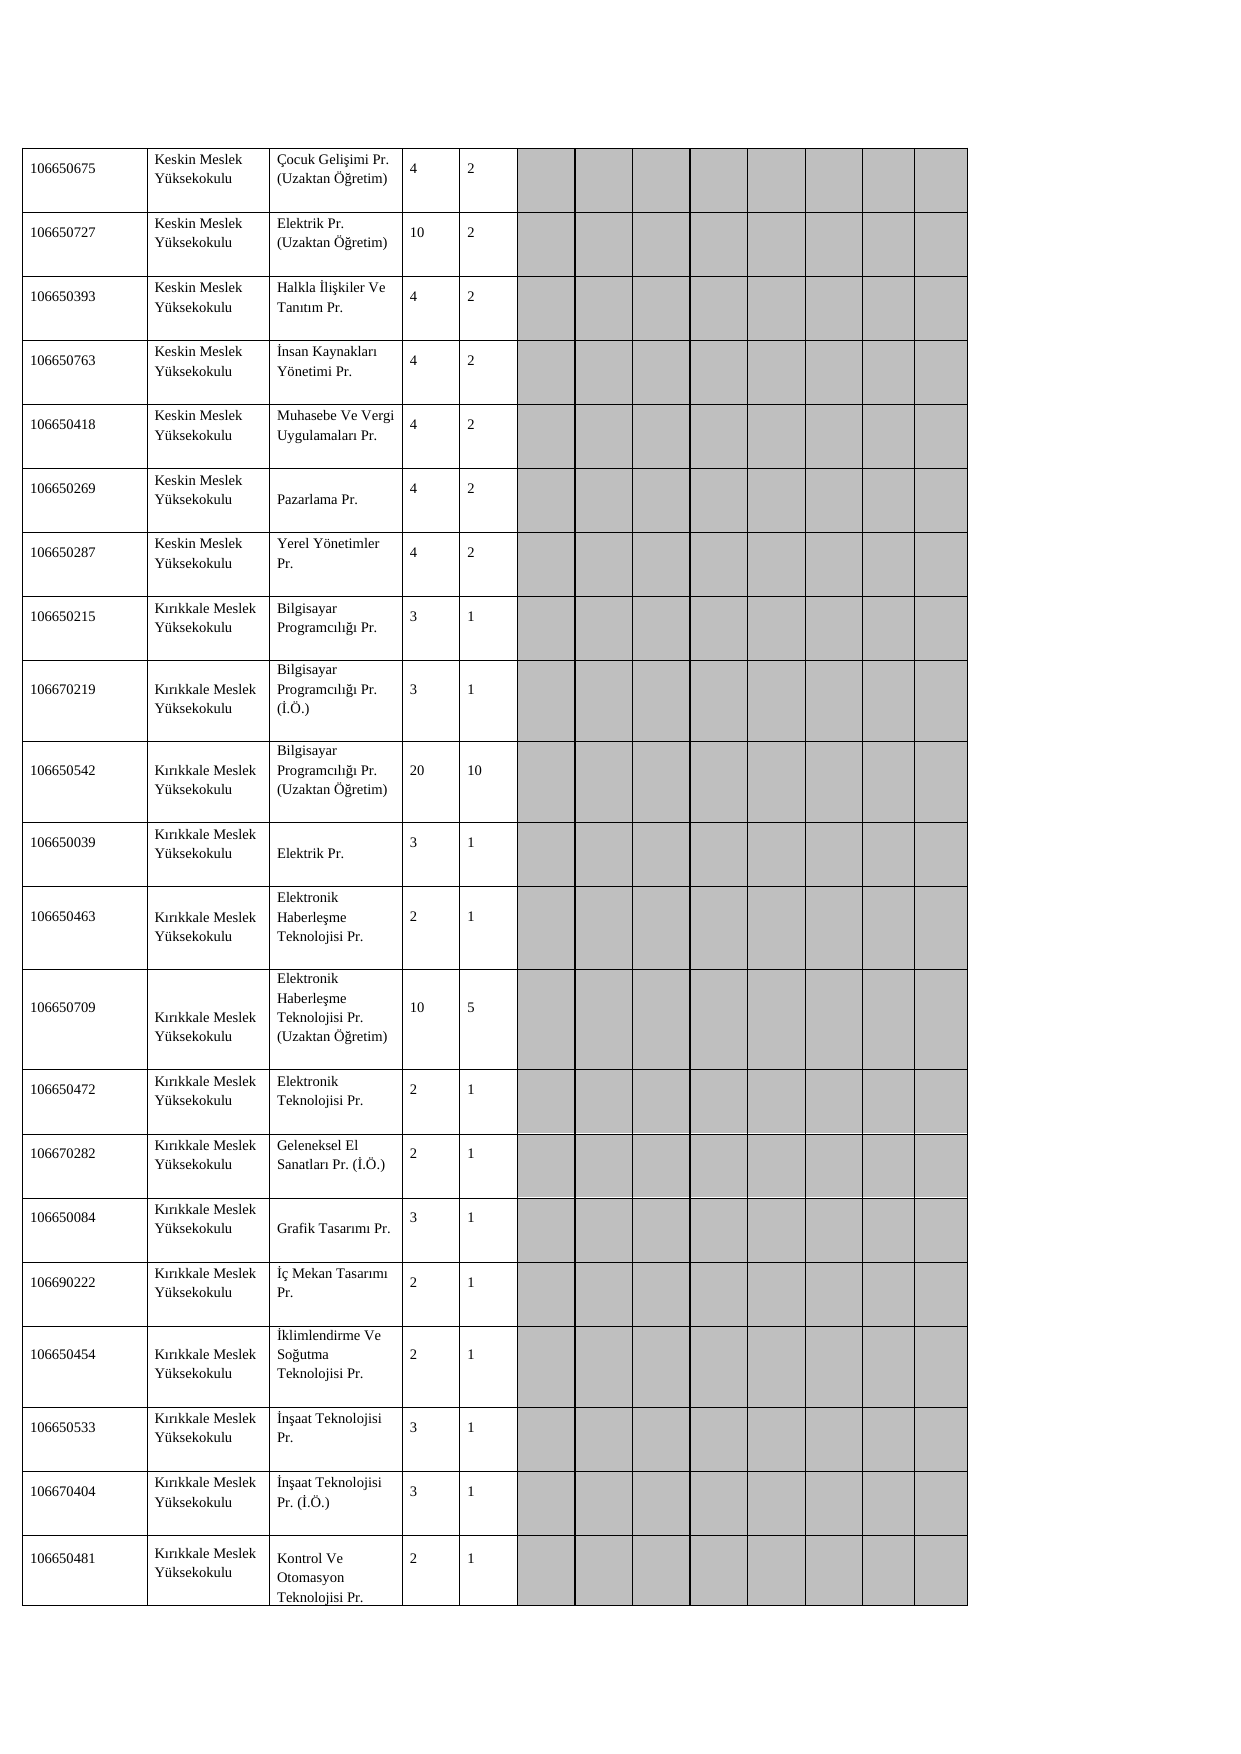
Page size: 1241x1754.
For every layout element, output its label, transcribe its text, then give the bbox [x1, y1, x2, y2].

table_cell [576, 887, 632, 969]
table_cell İnşaat Teknolojisi Pr. (İ.Ö.) [270, 1472, 402, 1535]
table_cell Elektrik Pr. (Uzaktan Öğretim) [270, 213, 402, 276]
table_cell 106650763 [23, 341, 147, 404]
table_cell 106650709 [23, 970, 147, 1069]
table_cell 10 [460, 742, 517, 822]
table_cell [691, 887, 747, 969]
table_cell 106650287 [23, 533, 147, 596]
table_cell [633, 887, 689, 969]
table_cell [633, 1408, 689, 1471]
table_cell 4 [403, 469, 459, 532]
table_cell [863, 661, 914, 741]
table_cell Geleneksel El Sanatları Pr. (İ.Ö.) [270, 1135, 402, 1197]
table_cell [576, 1472, 632, 1535]
table_cell [576, 1070, 632, 1133]
table_cell [518, 1199, 574, 1262]
table_cell 2 [460, 405, 517, 468]
table_cell Keskin Meslek Yüksekokulu [148, 405, 269, 468]
table_cell [806, 405, 862, 468]
table_cell [518, 149, 574, 212]
table_cell 2 [460, 149, 517, 212]
table_cell [691, 1199, 747, 1262]
table_cell 2 [460, 341, 517, 404]
table_cell [915, 405, 967, 468]
table_cell 1 [460, 887, 517, 969]
table_cell 106670282 [23, 1135, 147, 1197]
table_cell [863, 149, 914, 212]
table_cell [518, 1327, 574, 1407]
table_cell [748, 970, 805, 1069]
table_cell [806, 1135, 862, 1197]
table_cell [518, 533, 574, 596]
table_cell [806, 970, 862, 1069]
table_cell [915, 823, 967, 886]
table_cell 106650675 [23, 149, 147, 212]
table_cell [633, 1536, 689, 1605]
table_cell [576, 742, 632, 822]
table_cell [576, 533, 632, 596]
table_cell [863, 1199, 914, 1262]
table_cell Kırıkkale Meslek Yüksekokulu [148, 887, 269, 969]
table_cell [691, 213, 747, 276]
table_cell [633, 341, 689, 404]
table_cell [915, 341, 967, 404]
table_cell [576, 661, 632, 741]
table_cell [748, 1408, 805, 1471]
table_cell Bilgisayar Programcılığı Pr. [270, 597, 402, 660]
table_cell 106650472 [23, 1070, 147, 1133]
table_cell Keskin Meslek Yüksekokulu [148, 533, 269, 596]
table_cell [633, 405, 689, 468]
table_cell [576, 149, 632, 212]
table_cell [518, 1070, 574, 1133]
table_cell [806, 661, 862, 741]
table_cell [748, 1263, 805, 1326]
table_cell [806, 1536, 862, 1605]
table_cell Kırıkkale Meslek Yüksekokulu [148, 1408, 269, 1471]
table_cell 4 [403, 405, 459, 468]
table_cell İç Mekan Tasarımı Pr. [270, 1263, 402, 1326]
table_cell Kırıkkale Meslek Yüksekokulu [148, 970, 269, 1069]
table_cell [863, 970, 914, 1069]
table_cell 2 [460, 469, 517, 532]
table_cell [691, 1135, 747, 1197]
table_cell 10 [403, 213, 459, 276]
table_cell [518, 213, 574, 276]
table_cell 106650454 [23, 1327, 147, 1407]
table_cell [576, 341, 632, 404]
table_cell [806, 533, 862, 596]
table_cell Yerel Yönetimler Pr. [270, 533, 402, 596]
table_cell [633, 823, 689, 886]
table_cell [915, 469, 967, 532]
table_cell 106650393 [23, 277, 147, 340]
table_cell [576, 1408, 632, 1471]
table_cell 3 [403, 1472, 459, 1535]
table_cell [518, 469, 574, 532]
table_cell [915, 597, 967, 660]
table_cell Kırıkkale Meslek Yüksekokulu [148, 1070, 269, 1133]
table_cell İklimlendirme Ve Soğutma Teknolojisi Pr. [270, 1327, 402, 1407]
table_cell Kırıkkale Meslek Yüksekokulu [148, 661, 269, 741]
table_cell [915, 742, 967, 822]
table_cell Bilgisayar Programcılığı Pr. (Uzaktan Öğretim) [270, 742, 402, 822]
table_cell [691, 341, 747, 404]
table_cell [633, 742, 689, 822]
table_cell [518, 405, 574, 468]
table_cell [748, 405, 805, 468]
table_cell [633, 1472, 689, 1535]
table_cell 4 [403, 533, 459, 596]
table_cell [518, 597, 574, 660]
table_cell [806, 742, 862, 822]
table_cell [576, 213, 632, 276]
table_cell 106650269 [23, 469, 147, 532]
table_cell [576, 1135, 632, 1197]
table_cell [915, 1472, 967, 1535]
table_cell [748, 1536, 805, 1605]
table_cell [633, 533, 689, 596]
table_cell [748, 1199, 805, 1262]
table_cell [576, 597, 632, 660]
table_cell [806, 1327, 862, 1407]
table_cell Kırıkkale Meslek Yüksekokulu [148, 1327, 269, 1407]
table_cell [748, 149, 805, 212]
table_cell [915, 661, 967, 741]
table_cell [863, 742, 914, 822]
table_cell İnşaat Teknolojisi Pr. [270, 1408, 402, 1471]
table_cell [748, 823, 805, 886]
table_cell [576, 1263, 632, 1326]
table_cell [633, 1199, 689, 1262]
table_cell 106670404 [23, 1472, 147, 1535]
table_cell 1 [460, 1135, 517, 1197]
table_cell [518, 1536, 574, 1605]
table_cell [518, 1263, 574, 1326]
table_cell 1 [460, 1070, 517, 1133]
table_cell 4 [403, 149, 459, 212]
table_cell [806, 1199, 862, 1262]
table_cell Elektronik Haberleşme Teknolojisi Pr. (Uzaktan Öğretim) [270, 970, 402, 1069]
table_cell [691, 149, 747, 212]
table_cell Kırıkkale Meslek Yüksekokulu [148, 1263, 269, 1326]
table_cell [806, 469, 862, 532]
table_cell Kırıkkale Meslek Yüksekokulu [148, 597, 269, 660]
table_cell Kırıkkale Meslek Yüksekokulu [148, 823, 269, 886]
table_cell [915, 277, 967, 340]
table_cell 5 [460, 970, 517, 1069]
table_cell 20 [403, 742, 459, 822]
table_cell [863, 887, 914, 969]
table_cell [633, 469, 689, 532]
table_cell [806, 149, 862, 212]
table_cell [518, 277, 574, 340]
table_cell 1 [460, 1536, 517, 1605]
table_cell 1 [460, 1199, 517, 1262]
table_cell [691, 742, 747, 822]
table_cell Kırıkkale Meslek Yüksekokulu [148, 1472, 269, 1535]
table_cell 2 [403, 1070, 459, 1133]
table_cell [518, 1408, 574, 1471]
table_cell [915, 1536, 967, 1605]
table_cell 1 [460, 661, 517, 741]
table_cell Muhasebe Ve Vergi Uygulamaları Pr. [270, 405, 402, 468]
table_cell [518, 742, 574, 822]
table_cell Kırıkkale Meslek Yüksekokulu [148, 1135, 269, 1197]
table_cell [915, 213, 967, 276]
table_cell 3 [403, 1408, 459, 1471]
table_cell [863, 405, 914, 468]
table_cell 106650039 [23, 823, 147, 886]
table_cell 1 [460, 1472, 517, 1535]
table_cell [518, 341, 574, 404]
table_cell 2 [460, 277, 517, 340]
table_cell [576, 1199, 632, 1262]
table_cell 1 [460, 1327, 517, 1407]
table_cell [691, 277, 747, 340]
table_cell Elektronik Teknolojisi Pr. [270, 1070, 402, 1133]
table_cell [915, 1199, 967, 1262]
table_cell [915, 149, 967, 212]
table_cell [633, 597, 689, 660]
table_cell [915, 1135, 967, 1197]
table_cell [915, 1263, 967, 1326]
table_cell Bilgisayar Programcılığı Pr. (İ.Ö.) [270, 661, 402, 741]
table_cell [576, 469, 632, 532]
table_cell [806, 213, 862, 276]
table_cell Kontrol Ve Otomasyon Teknolojisi Pr. [270, 1536, 402, 1605]
table_cell İnsan Kaynakları Yönetimi Pr. [270, 341, 402, 404]
table_cell [748, 1070, 805, 1133]
table_cell [633, 661, 689, 741]
table_cell [748, 887, 805, 969]
table_cell [518, 1472, 574, 1535]
table_cell [576, 277, 632, 340]
table_cell [691, 1327, 747, 1407]
table_cell [806, 1263, 862, 1326]
table_cell Elektronik Haberleşme Teknolojisi Pr. [270, 887, 402, 969]
table_cell [748, 597, 805, 660]
table_cell [576, 1327, 632, 1407]
table_cell [806, 1070, 862, 1133]
table_cell 2 [403, 1135, 459, 1197]
table_cell [915, 533, 967, 596]
table_cell [633, 1135, 689, 1197]
table_cell [863, 469, 914, 532]
table_cell 2 [403, 1536, 459, 1605]
table_cell [576, 405, 632, 468]
table_cell [806, 823, 862, 886]
table_cell [576, 970, 632, 1069]
table_cell [576, 1536, 632, 1605]
table_cell [748, 1327, 805, 1407]
table_cell [806, 1408, 862, 1471]
table_cell [863, 1070, 914, 1133]
table_cell [748, 533, 805, 596]
table_cell 106690222 [23, 1263, 147, 1326]
table_cell [691, 1263, 747, 1326]
table_cell [863, 1327, 914, 1407]
table_cell Çocuk Gelişimi Pr. (Uzaktan Öğretim) [270, 149, 402, 212]
table_cell 3 [403, 1199, 459, 1262]
table_cell 3 [403, 597, 459, 660]
table_cell [915, 1327, 967, 1407]
table_cell [691, 1536, 747, 1605]
table_cell [691, 1070, 747, 1133]
table_cell [915, 1408, 967, 1471]
table_cell 2 [403, 887, 459, 969]
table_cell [148, 1536, 269, 1605]
table_cell [748, 661, 805, 741]
table_cell [518, 661, 574, 741]
table_cell [518, 970, 574, 1069]
table_cell [863, 1263, 914, 1326]
table_cell Pazarlama Pr. [270, 469, 402, 532]
table_cell 106650533 [23, 1408, 147, 1471]
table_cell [148, 149, 269, 212]
table_cell [863, 1472, 914, 1535]
table_cell [633, 149, 689, 212]
table_cell 106650542 [23, 742, 147, 822]
table_cell 10 [403, 970, 459, 1069]
table_cell [863, 213, 914, 276]
table_cell Kırıkkale Meslek Yüksekokulu [148, 742, 269, 822]
table_cell [691, 597, 747, 660]
table_cell 106650481 [23, 1536, 147, 1605]
table_cell [915, 887, 967, 969]
table_cell Keskin Meslek Yüksekokulu [148, 213, 269, 276]
table_cell 106670219 [23, 661, 147, 741]
table_cell [633, 1263, 689, 1326]
table_cell [915, 970, 967, 1069]
table_cell Keskin Meslek Yüksekokulu [148, 277, 269, 340]
table_cell [863, 341, 914, 404]
table_cell [691, 469, 747, 532]
table_cell 1 [460, 1408, 517, 1471]
table_cell 3 [403, 661, 459, 741]
table_cell [806, 277, 862, 340]
table_cell Keskin Meslek Yüksekokulu [148, 341, 269, 404]
table_cell 4 [403, 341, 459, 404]
table_cell 106650084 [23, 1199, 147, 1262]
table_cell [863, 1135, 914, 1197]
table_cell [518, 887, 574, 969]
table_cell Grafik Tasarımı Pr. [270, 1199, 402, 1262]
table_cell 3 [403, 823, 459, 886]
table_cell [863, 533, 914, 596]
table_cell [633, 970, 689, 1069]
table_cell 2 [460, 213, 517, 276]
table_cell [806, 887, 862, 969]
table_cell [863, 277, 914, 340]
table_cell 2 [403, 1263, 459, 1326]
table_cell [915, 1070, 967, 1133]
table_cell [863, 597, 914, 660]
table_cell [748, 1135, 805, 1197]
table_cell [518, 1135, 574, 1197]
table_cell 1 [460, 597, 517, 660]
table_cell [518, 823, 574, 886]
table_cell [863, 823, 914, 886]
table_cell [576, 823, 632, 886]
table_cell Elektrik Pr. [270, 823, 402, 886]
table_cell [806, 1472, 862, 1535]
table_cell [748, 277, 805, 340]
table_cell [806, 341, 862, 404]
table_cell [633, 1070, 689, 1133]
table_cell Keskin Meslek Yüksekokulu [148, 469, 269, 532]
table_cell 106650727 [23, 213, 147, 276]
table_cell [633, 1327, 689, 1407]
table_cell [691, 661, 747, 741]
table_cell [691, 1472, 747, 1535]
table_cell 106650463 [23, 887, 147, 969]
table_cell [633, 277, 689, 340]
table_cell [691, 970, 747, 1069]
table_cell Halkla İlişkiler Ve Tanıtım Pr. [270, 277, 402, 340]
table_cell [691, 405, 747, 468]
table_cell [863, 1408, 914, 1471]
table_cell 1 [460, 1263, 517, 1326]
table_cell 2 [403, 1327, 459, 1407]
table_cell [806, 597, 862, 660]
table_cell [748, 213, 805, 276]
table_cell [691, 533, 747, 596]
table_cell 106650215 [23, 597, 147, 660]
table_cell [748, 469, 805, 532]
table_cell 1 [460, 823, 517, 886]
table_cell [691, 1408, 747, 1471]
table_cell [748, 742, 805, 822]
table_cell 4 [403, 277, 459, 340]
table_cell 106650418 [23, 405, 147, 468]
table_cell 2 [460, 533, 517, 596]
table_cell [748, 341, 805, 404]
table_cell [691, 823, 747, 886]
table_cell Kırıkkale Meslek Yüksekokulu [148, 1199, 269, 1262]
table_cell [863, 1536, 914, 1605]
table_cell [633, 213, 689, 276]
table_cell [748, 1472, 805, 1535]
